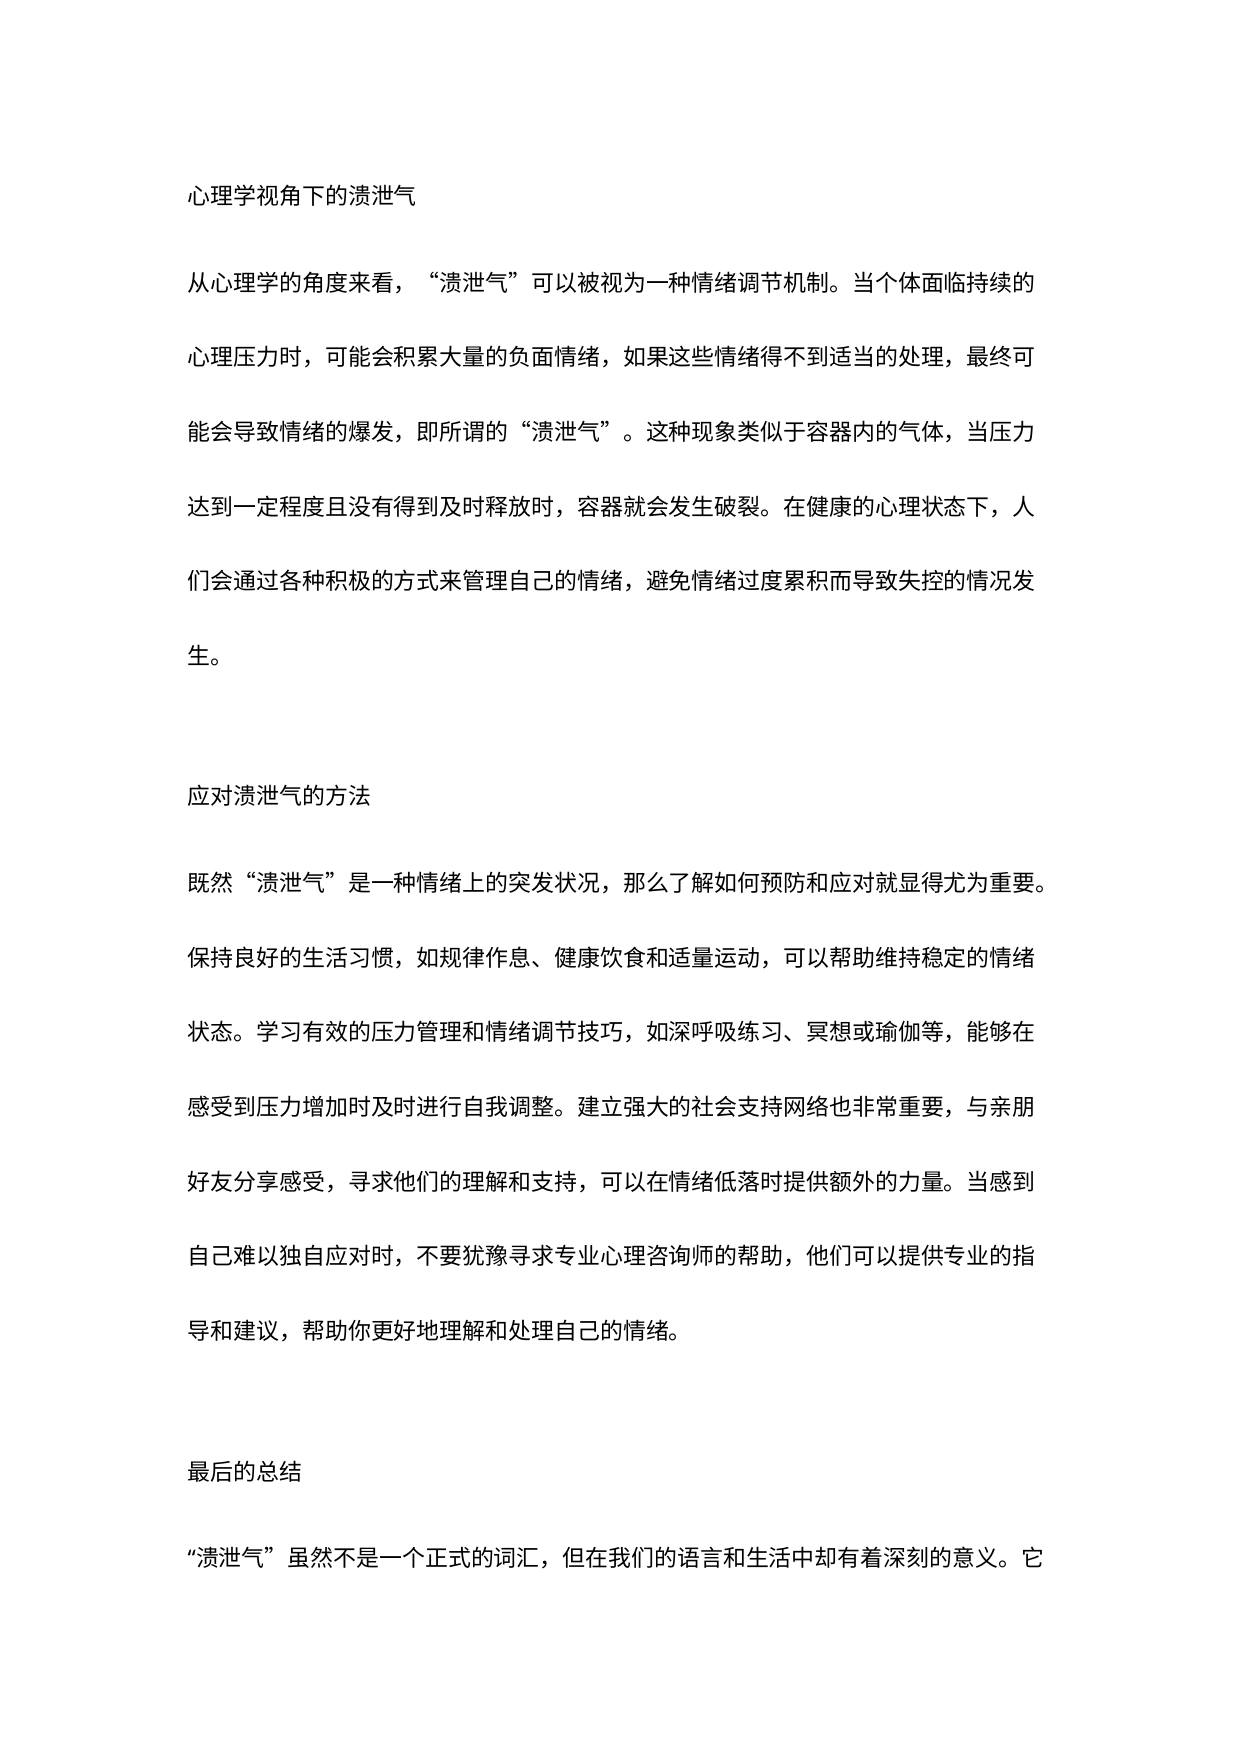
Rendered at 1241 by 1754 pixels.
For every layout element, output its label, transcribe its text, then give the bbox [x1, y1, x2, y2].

text 从心理学的角度来看，“溃泄气”可以被视为一种情绪调节机制。当个体面临持续的心理压力时，可能会积累大量的负面情绪，如果这些情绪得不到适当的处理，最终可能会导致情绪的爆发，即所谓的“溃泄气”。这种现象类似于容器内的气体，当压力达到一定程度且没有得到及时释放时，容器就会发生破裂。在健康的心理状态下，人们会通过各种积极的方式来管理自己的情绪，避免情绪过度累积而导致失控的情况发生。 [187, 248, 1053, 687]
text 既然“溃泄气”是一种情绪上的突发状况，那么了解如何预防和应对就显得尤为重要。保持良好的生活习惯，如规律作息、健康饮食和适量运动，可以帮助维持稳定的情绪状态。学习有效的压力管理和情绪调节技巧，如深呼吸练习、冥想或瑜伽等，能够在感受到压力增加时及时进行自我调整。建立强大的社会支持网络也非常重要，与亲朋好友分享感受，寻求他们的理解和支持，可以在情绪低落时提供额外的力量。当感到自己难以独自应对时，不要犹豫寻求专业心理咨询师的帮助，他们可以提供专业的指导和建议，帮助你更好地理解和处理自己的情绪。 [187, 849, 1053, 1362]
text 心理学视角下的溃泄气 [187, 162, 1053, 227]
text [187, 1524, 1053, 1589]
text 应对溃泄气的方法 [187, 762, 1053, 827]
text 最后的总结 [187, 1437, 1053, 1502]
